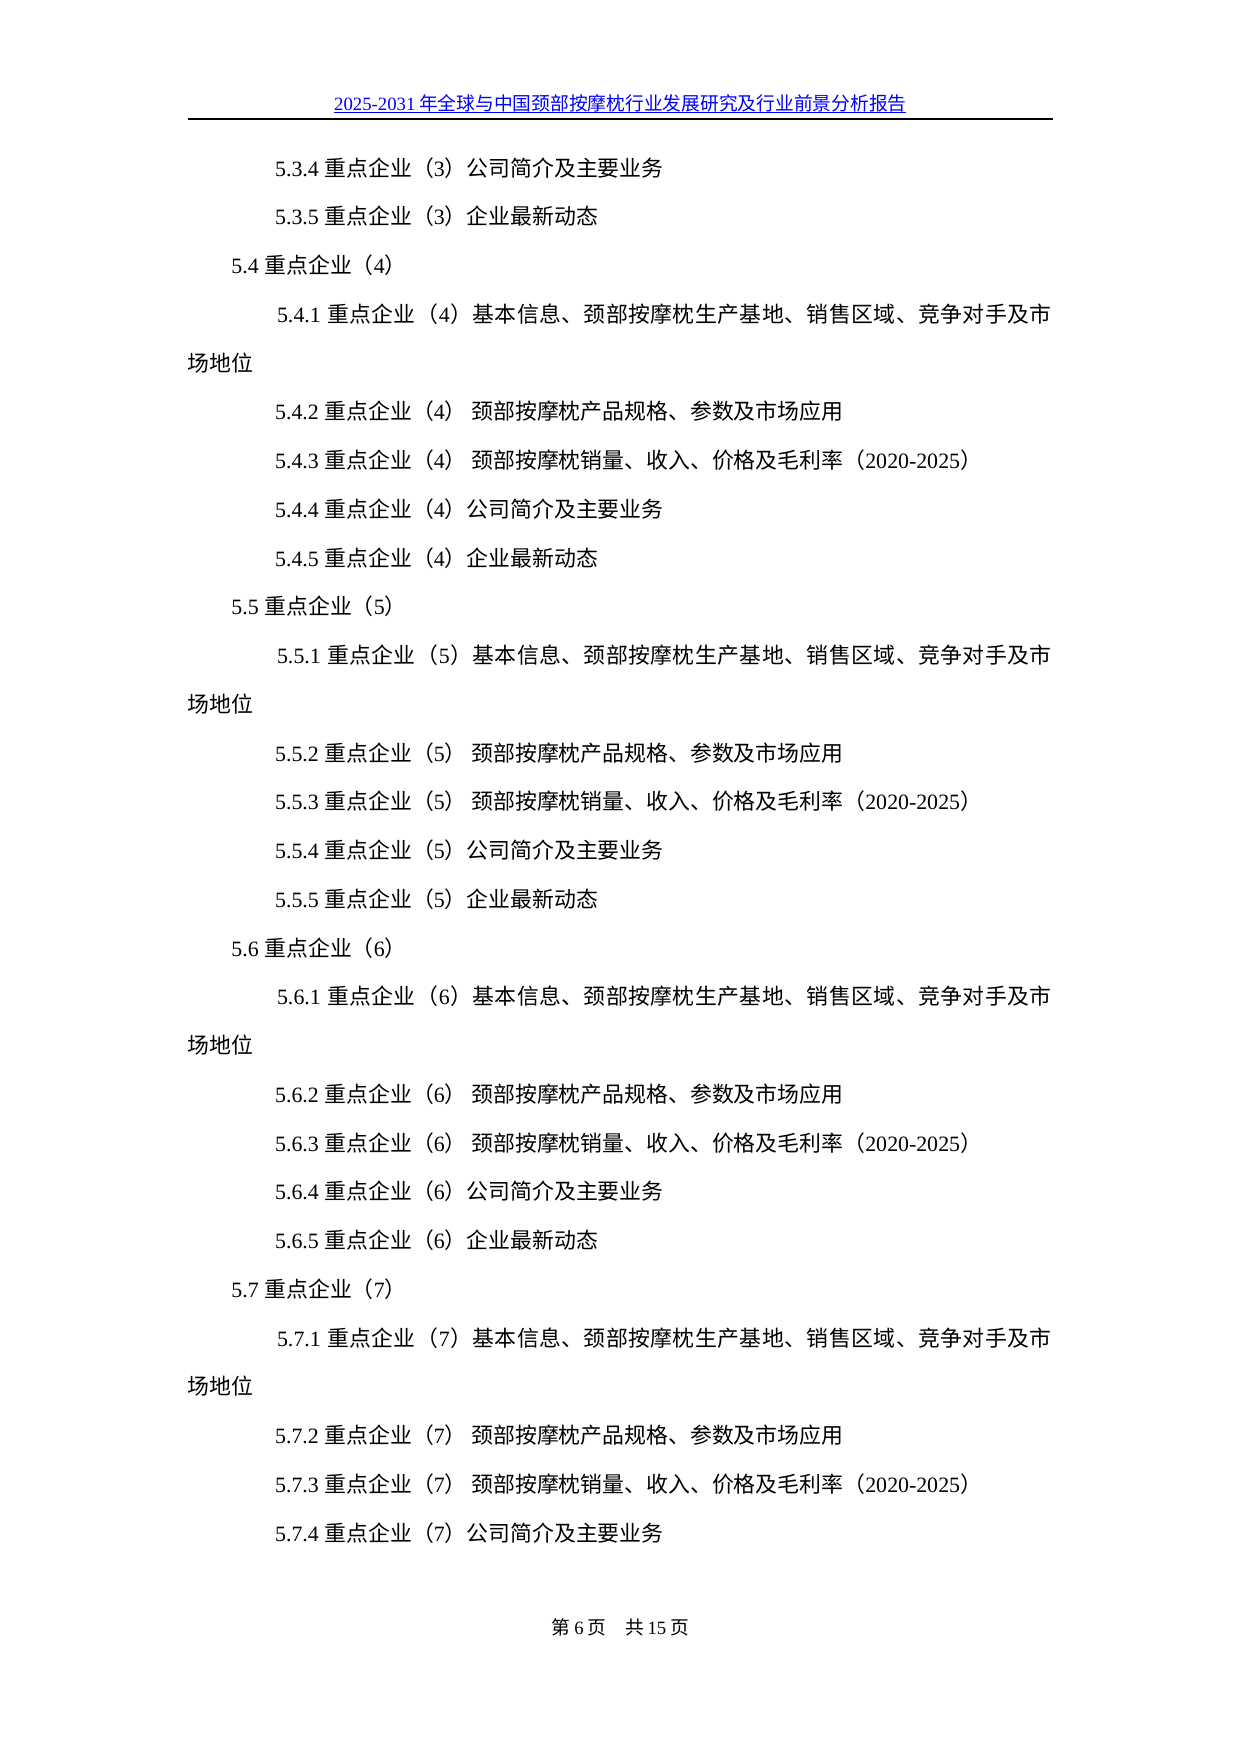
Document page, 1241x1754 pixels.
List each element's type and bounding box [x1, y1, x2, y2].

text [187, 150, 1053, 1548]
